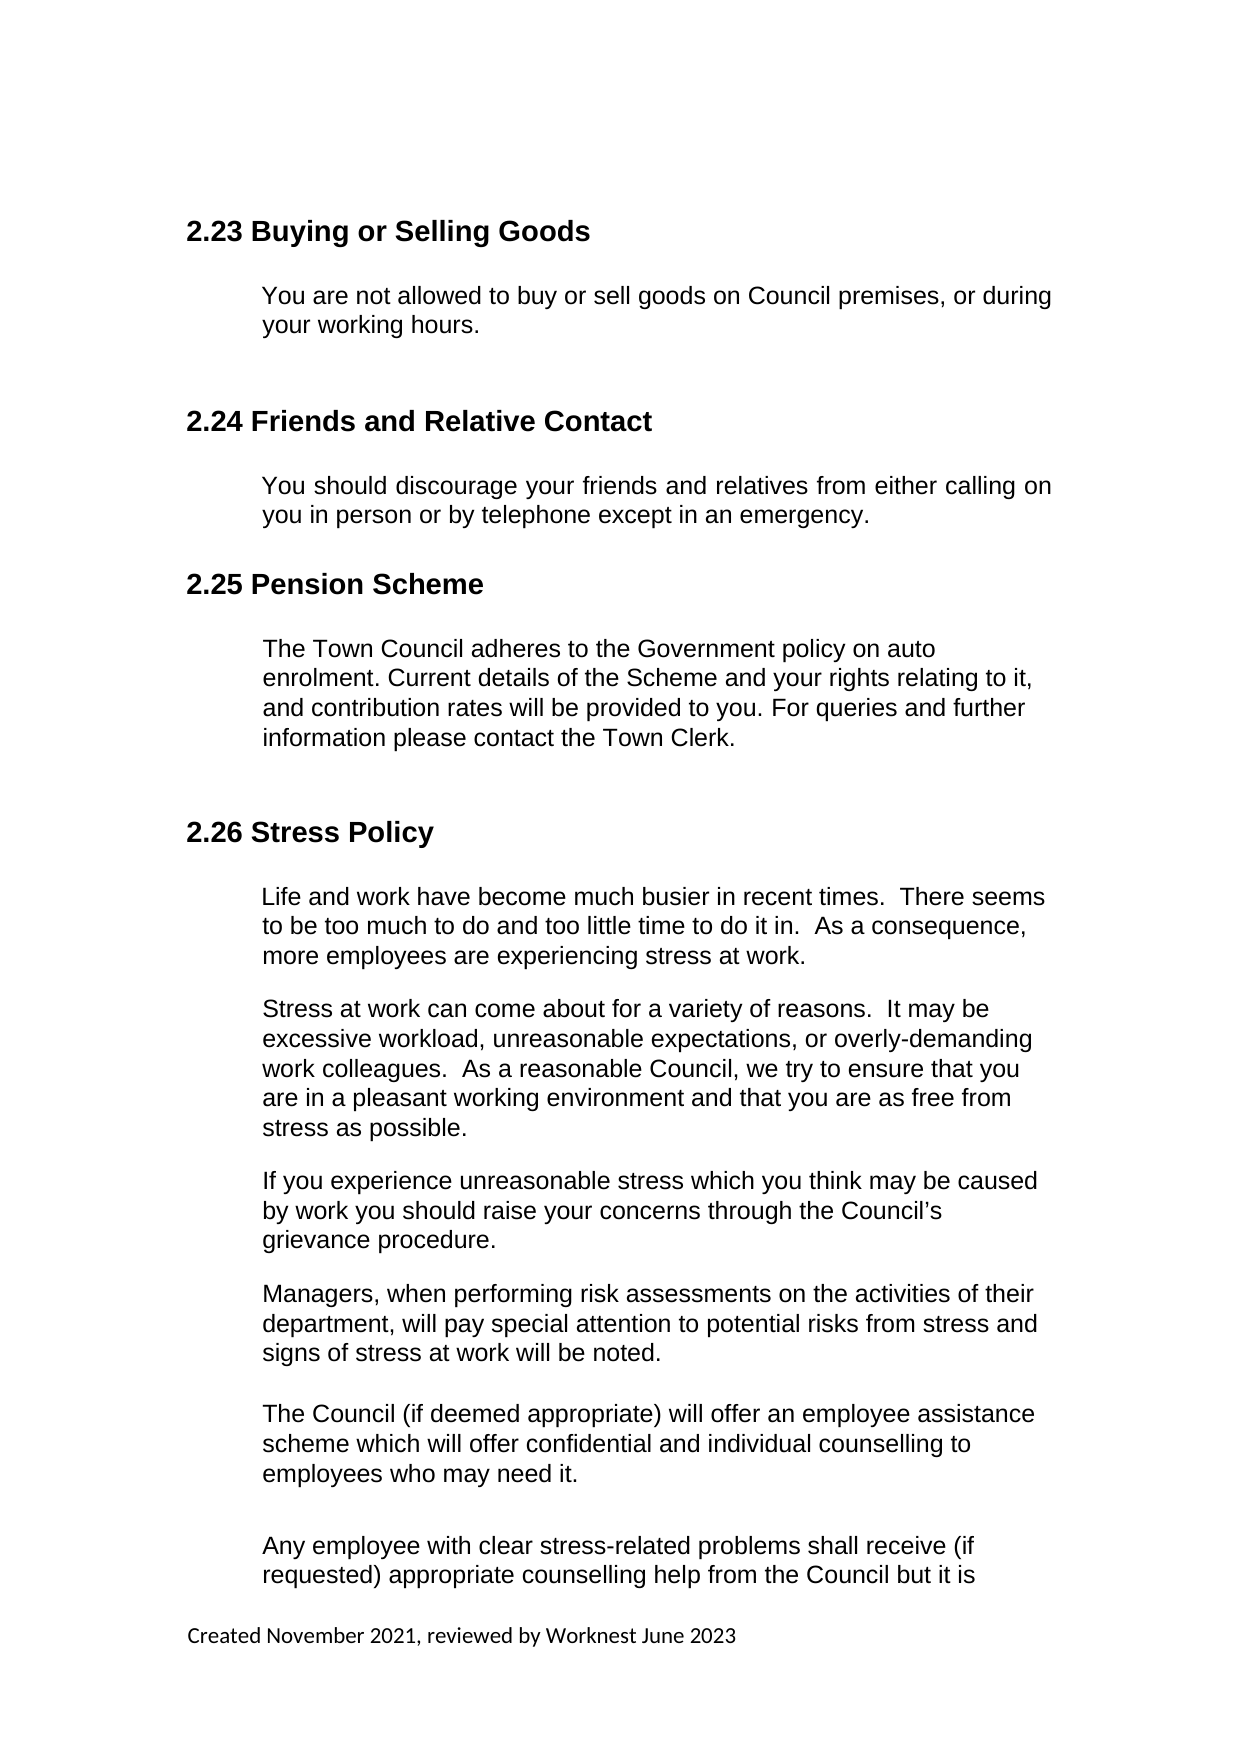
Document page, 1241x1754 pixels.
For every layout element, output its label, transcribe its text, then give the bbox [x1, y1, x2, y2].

text If you experience unreasonable stress which you think may be caused by work you should raise your concerns through the Council’s grievance procedure. [261, 1166, 1053, 1254]
subtitle 2.25 Pension Scheme [186, 567, 1064, 601]
text The Town Council adheres to the Government policy on auto enrolment. Current details of the Scheme and your rights relating to it, and contribution rates will be provided to you. For queries and further information please contact the Town Clerk. [187, 634, 1053, 751]
text You are not allowed to buy or sell goods on Council premises, or during your working hours. [261, 281, 1053, 339]
subtitle 2.23 Buying or Selling Goods [186, 214, 1064, 248]
subtitle 2.26 Stress Policy [186, 815, 1064, 848]
text Stress at work can come about for a variety of reasons. It may be excessive workload, unreasonable expectations, or overly-demanding work colleagues. As a reasonable Council, we try to ensure that you are in a pleasant working environment and that you are as free from stress as possible. [261, 994, 1053, 1141]
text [261, 1531, 1053, 1589]
text Life and work have become much busier in recent times. There seems to be too much to do and too little time to do it in. As a consequence, more employees are experiencing stress at work. [261, 882, 1053, 969]
text The Council (if deemed appropriate) will offer an employee assistance scheme which will offer confidential and individual counselling to employees who may need it. [261, 1399, 1053, 1487]
text Managers, when performing risk assessments on the activities of their department, will pay special attention to potential risks from stress and signs of stress at work will be noted. [261, 1279, 1053, 1367]
subtitle 2.24 Friends and Relative Contact [186, 404, 1064, 438]
text You should discourage your friends and relatives from either calling on you in person or by telephone except in an emergency. [261, 471, 1053, 529]
